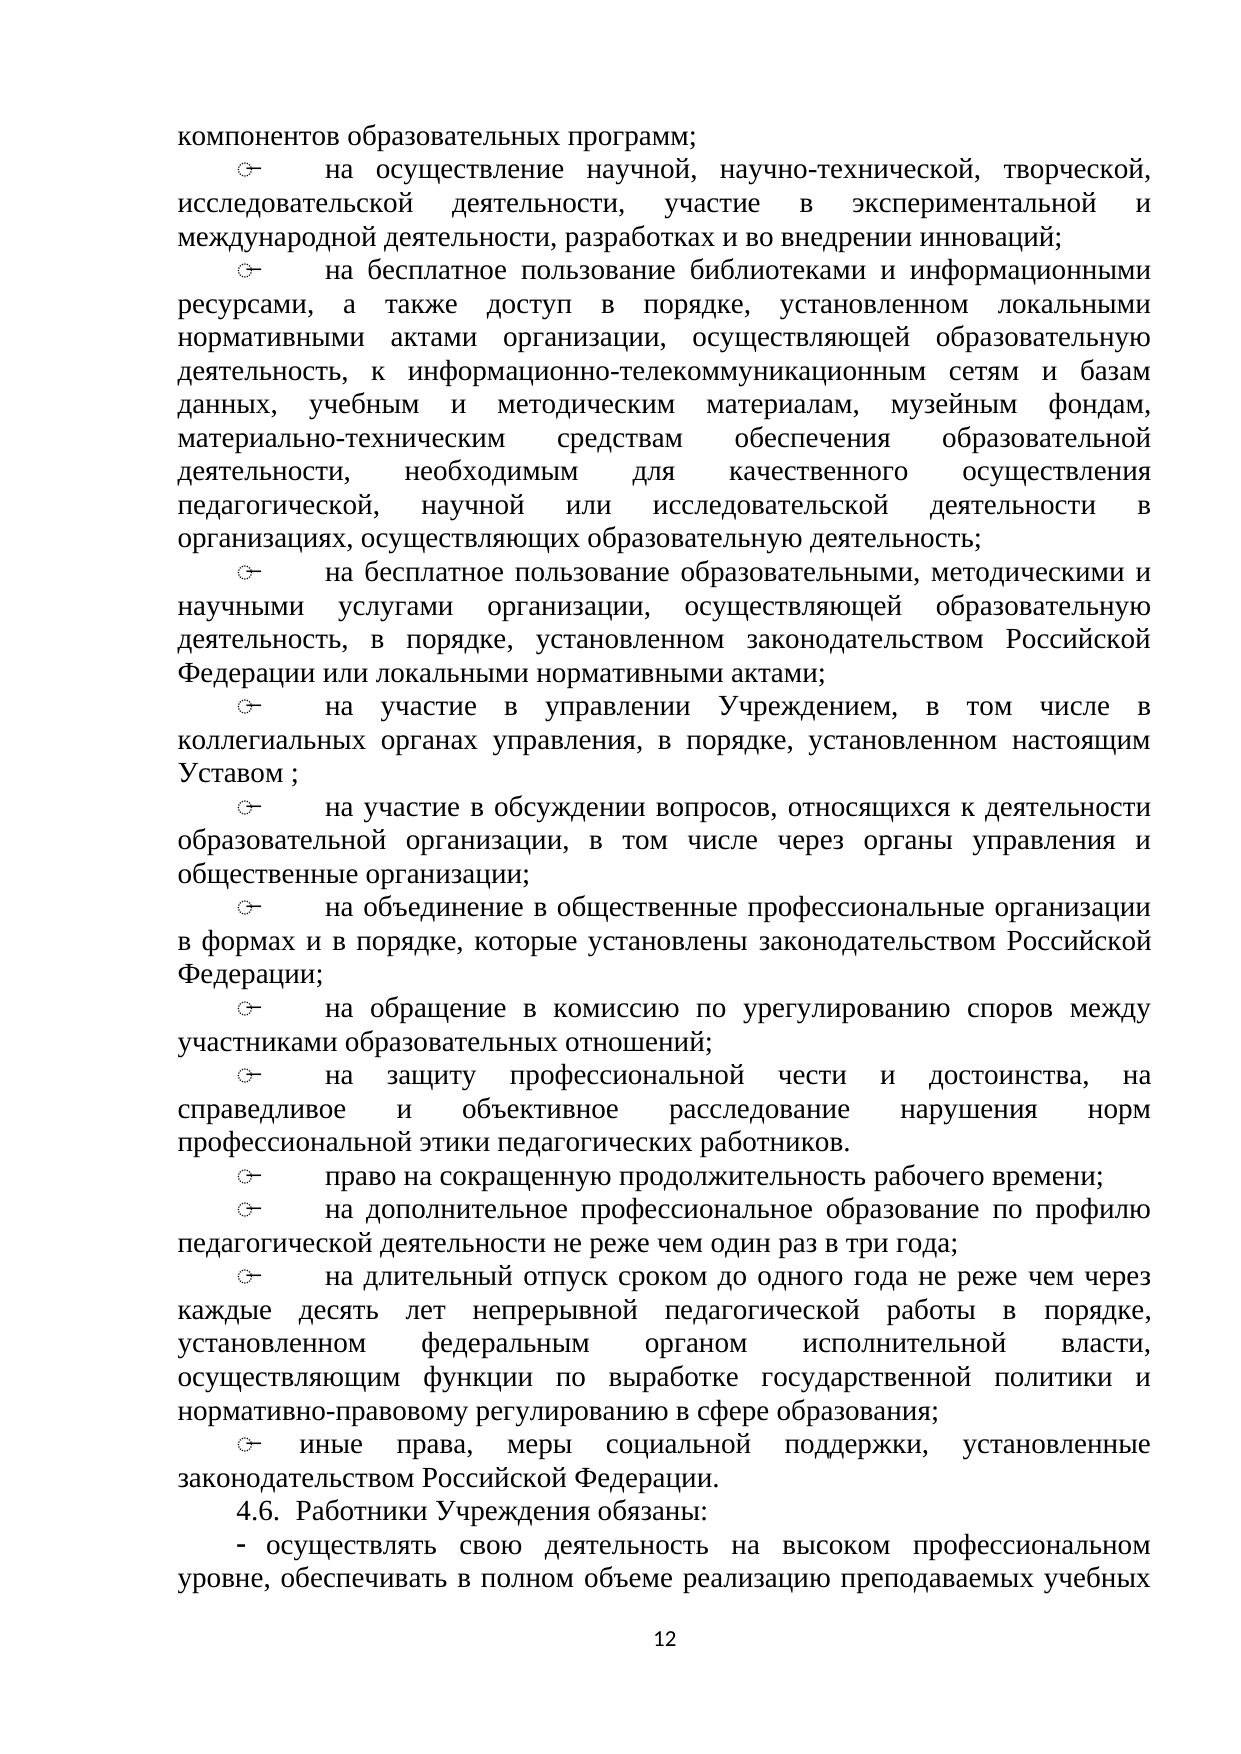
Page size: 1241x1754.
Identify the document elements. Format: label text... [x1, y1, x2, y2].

list на бесплатное пользование образовательными, методическими и научными услугами организации, осуществляющей образовательную деятельность, в порядке, установленном законодательством Российской Федерации или локальными нормативными актами; [177, 554, 1152, 688]
list на бесплатное пользование библиотеками и информационными ресурсами, а также доступ в порядке, установленном локальными нормативными актами организации, осуществляющей образовательную деятельность, к информационно-телекоммуникационным сетям и базам данных, учебным и методическим материалам, музейным фондам, материально-техническим средствам обеспечения образовательной деятельности, необходимым для качественного осуществления педагогической, научной или исследовательской деятельности в организациях, осуществляющих образовательную деятельность; [177, 252, 1152, 554]
list на осуществление научной, научно-технической, творческой, исследовательской деятельности, участие в экспериментальной и международной деятельности, разработках и во внедрении инноваций; [177, 152, 1152, 252]
list на объединение в общественные профессиональные организации в формах и в порядке, которые установлены законодательством Российской Федерации; [177, 889, 1152, 990]
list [177, 118, 1152, 152]
list право на сокращенную продолжительность рабочего времени; [177, 1158, 1152, 1191]
list на обращение в комиссию по урегулированию споров между участниками образовательных отношений; [177, 990, 1152, 1057]
list на участие в обсуждении вопросов, относящихся к деятельности образовательной организации, в том числе через органы управления и общественные организации; [177, 789, 1152, 889]
list на дополнительное профессиональное образование по профилю педагогической деятельности не реже чем один раз в три года; [177, 1191, 1152, 1258]
list на длительный отпуск сроком до одного года не реже чем через каждые десять лет непрерывной педагогической работы в порядке, установленном федеральным органом исполнительной власти, осуществляющим функции по выработке государственной политики и нормативно-правовому регулированию в сфере образования; [177, 1258, 1152, 1426]
list на участие в управлении Учреждением, в том числе в коллегиальных органах управления, в порядке, установленном настоящим Уставом ; [177, 688, 1152, 789]
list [177, 1527, 1152, 1594]
list на защиту профессиональной чести и достоинства, на справедливое и объективное расследование нарушения норм профессиональной этики педагогических работников. [177, 1057, 1152, 1158]
list Работники Учреждения обязаны: [177, 1493, 1152, 1527]
list иные права, меры социальной поддержки, установленные законодательством Российской Федерации. [177, 1426, 1152, 1493]
